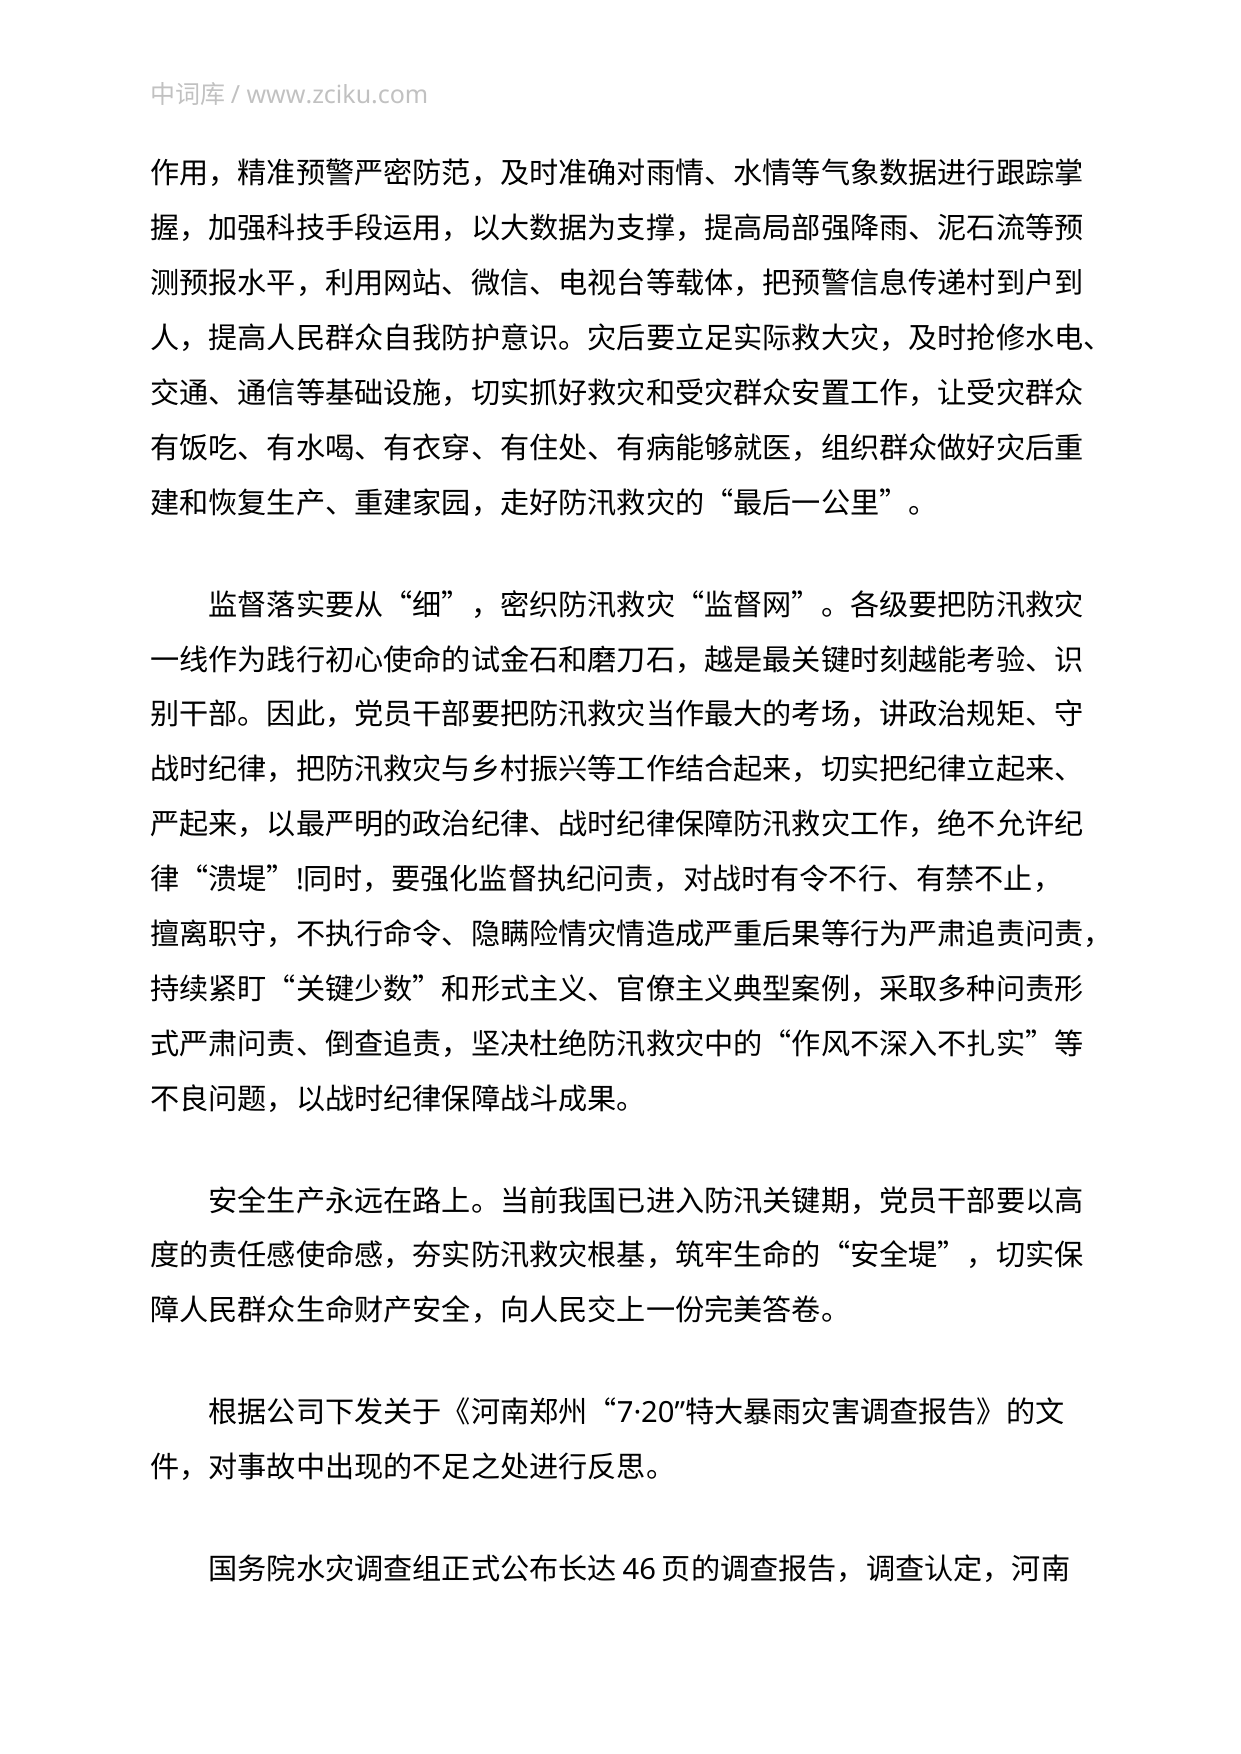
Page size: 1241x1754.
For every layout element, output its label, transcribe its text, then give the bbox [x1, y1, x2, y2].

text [150, 150, 1090, 522]
text 根据公司下发关于《河南郑州“7·20”特大暴雨灾害调查报告》的文件，对事故中出现的不足之处进行反思。 [150, 1389, 1090, 1486]
text 安全生产永远在路上。当前我国已进入防汛关键期，党员干部要以高度的责任感使命感，夯实防汛救灾根基，筑牢生命的“安全堤”，切实保障人民群众生命财产安全，向人民交上一份完美答卷。 [150, 1177, 1090, 1329]
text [150, 1545, 1090, 1588]
text 监督落实要从“细”，密织防汛救灾“监督网”。各级要把防汛救灾一线作为践行初心使命的试金石和磨刀石，越是最关键时刻越能考验、识别干部。因此，党员干部要把防汛救灾当作最大的考场，讲政治规矩、守战时纪律，把防汛救灾与乡村振兴等工作结合起来，切实把纪律立起来、严起来，以最严明的政治纪律、战时纪律保障防汛救灾工作，绝不允许纪律“溃堤”!同时，要强化监督执纪问责，对战时有令不行、有禁不止，擅离职守，不执行命令、隐瞒险情灾情造成严重后果等行为严肃追责问责，持续紧盯“关键少数”和形式主义、官僚主义典型案例，采取多种问责形式严肃问责、倒查追责，坚决杜绝防汛救灾中的“作风不深入不扎实”等不良问题，以战时纪律保障战斗成果。 [150, 581, 1090, 1118]
